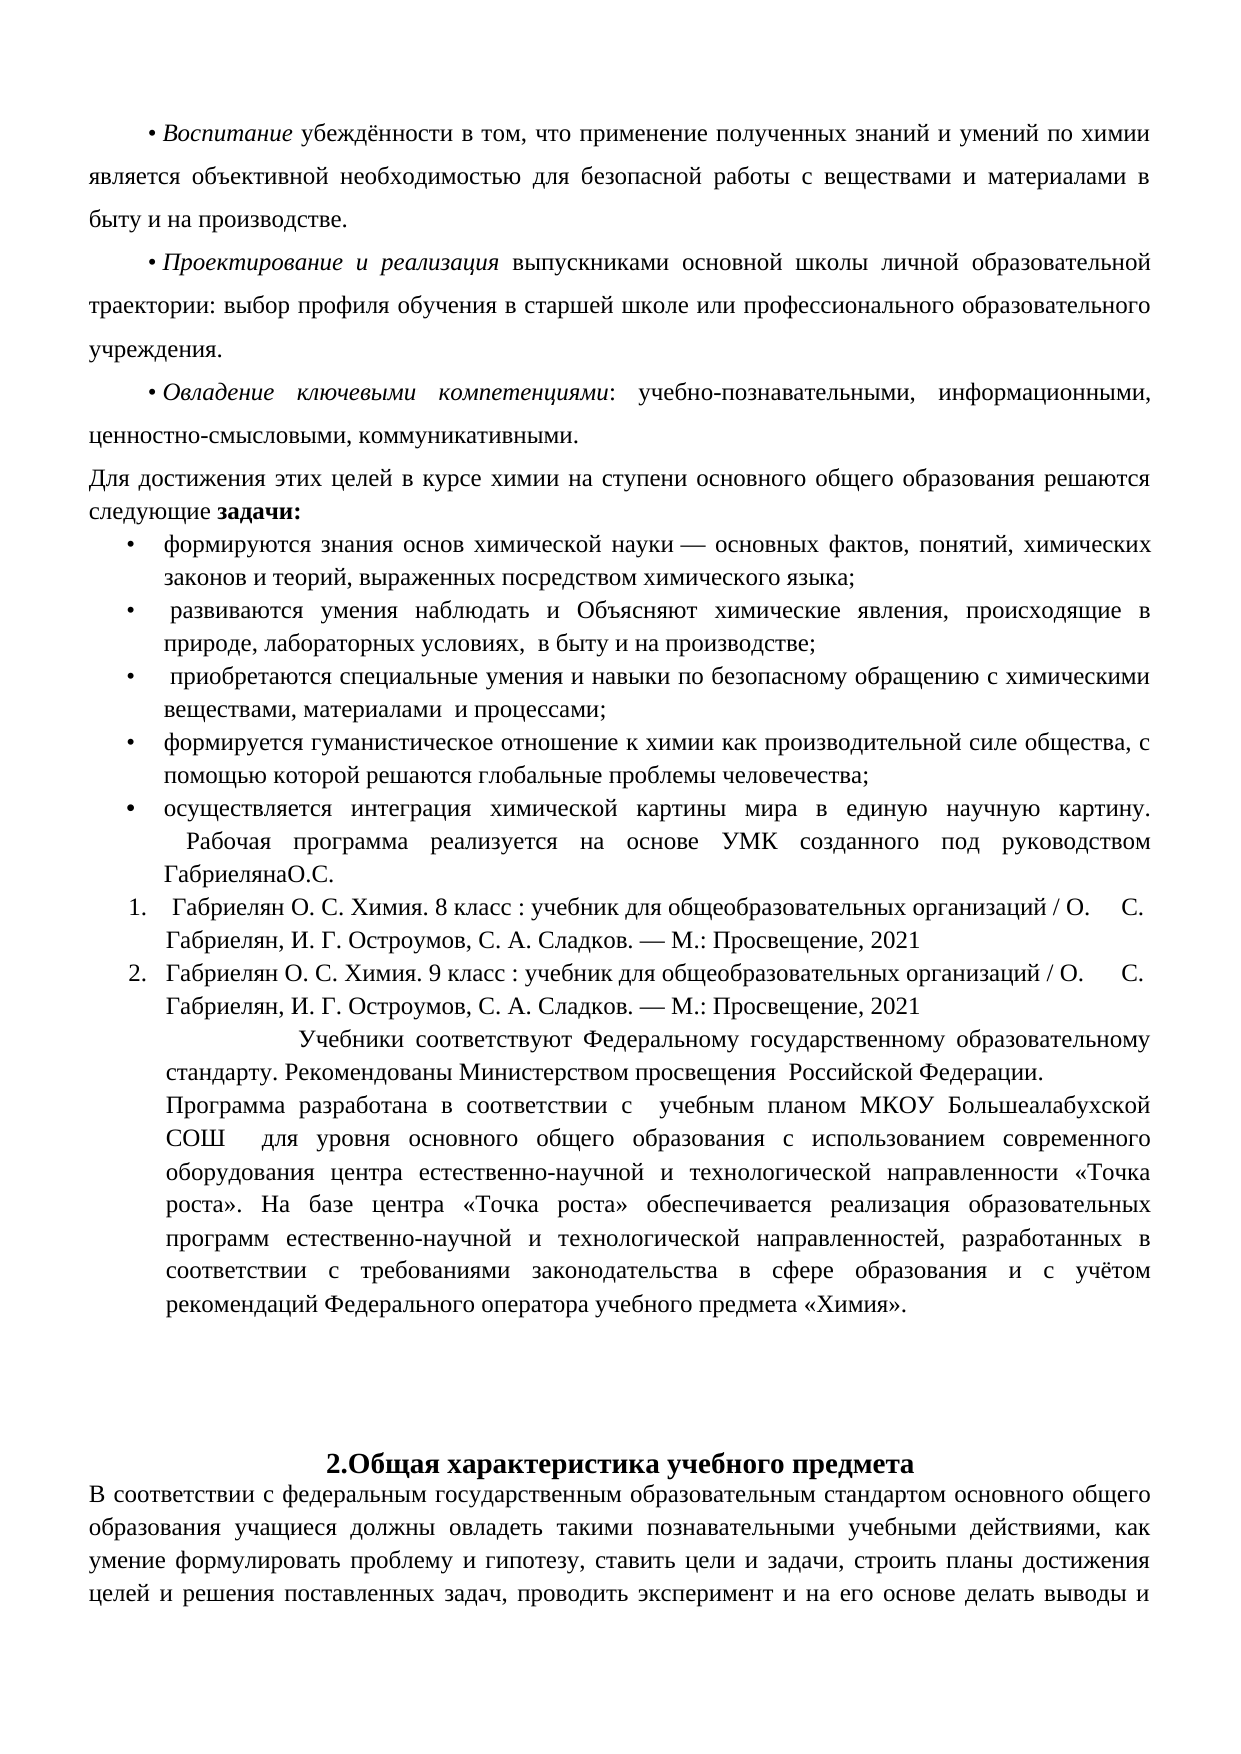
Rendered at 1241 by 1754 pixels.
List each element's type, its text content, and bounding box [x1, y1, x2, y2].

list осуществляется интеграция химической картины мира в единую научную картину. Рабочая программа реализуется на основе УМК созданного под руководством ГабриелянаО.С. [126, 793, 1152, 888]
text • Овладение ключевыми компетенциями: учебно-познавательными, информационными, ценностно-смысловыми, коммуникативными. [88, 377, 1152, 449]
list формируется гуманистическое отношение к химии как производительной силе общества, с помощью которой решаются глобальные проблемы человечества; [126, 727, 1152, 789]
text 2.Общая характеристика учебного предмета [88, 1446, 1152, 1479]
list Учебники соответствуют Федеральному государственному образовательному стандарту. Рекомендованы Министерством просвещения Российской Федерации. [166, 1024, 1152, 1086]
list Программа разработана в соответствии с учебным планом МКОУ Большеалабухской СОШ для уровня основного общего образования с использованием современного оборудования центра естественно-научной и технологической направленности «Точка роста». На базе центра «Точка роста» обеспечивается реализация образовательных программ естественно-научной и технологической направленностей, разработанных в соответствии с требованиями законодательства в сфере образования и с учётом рекомендаций Федерального оператора учебного предмета «Химия». [166, 1091, 1152, 1317]
list развиваются умения наблюдать и Объясняют химические явления, происходящие в природе, лабораторных условиях, в быту и на производстве; [126, 595, 1152, 657]
list Габриелян O. C. Химия. 9 класс : учебник для общеобразовательных организаций / О. С. Габриелян, И. Г. Остроумов, С. А. Сладков. — М.: Просвещение, 2021 [128, 958, 1152, 1020]
list формируются знания основ химической науки — основных фактов, понятий, химических законов и теорий, выраженных посредством химического языка; [126, 529, 1152, 591]
text Для достижения этих целей в курсе химии на ступени основного общего образования решаются следующие задачи: [88, 463, 1152, 525]
list Габриелян O. C. Химия. 8 класс : учебник для общеобразовательных организаций / О. С. Габриелян, И. Г. Остроумов, С. А. Сладков. — М.: Просвещение, 2021 [128, 892, 1152, 954]
list приобретаются специальные умения и навыки по безопасному обращению с химическими веществами, материалами и процессами; [126, 661, 1152, 723]
text • Воспитание убеждённости в том, что применение полученных знаний и умений по химии является объективной необходимостью для безопасной работы с веществами и материалами в быту и на производстве. [88, 118, 1152, 233]
text • Проектирование и реализация выпускниками основной школы личной образовательной траектории: выбор профиля обучения в старшей школе или профессионального образовательного учреждения. [88, 247, 1152, 362]
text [88, 1479, 1152, 1607]
